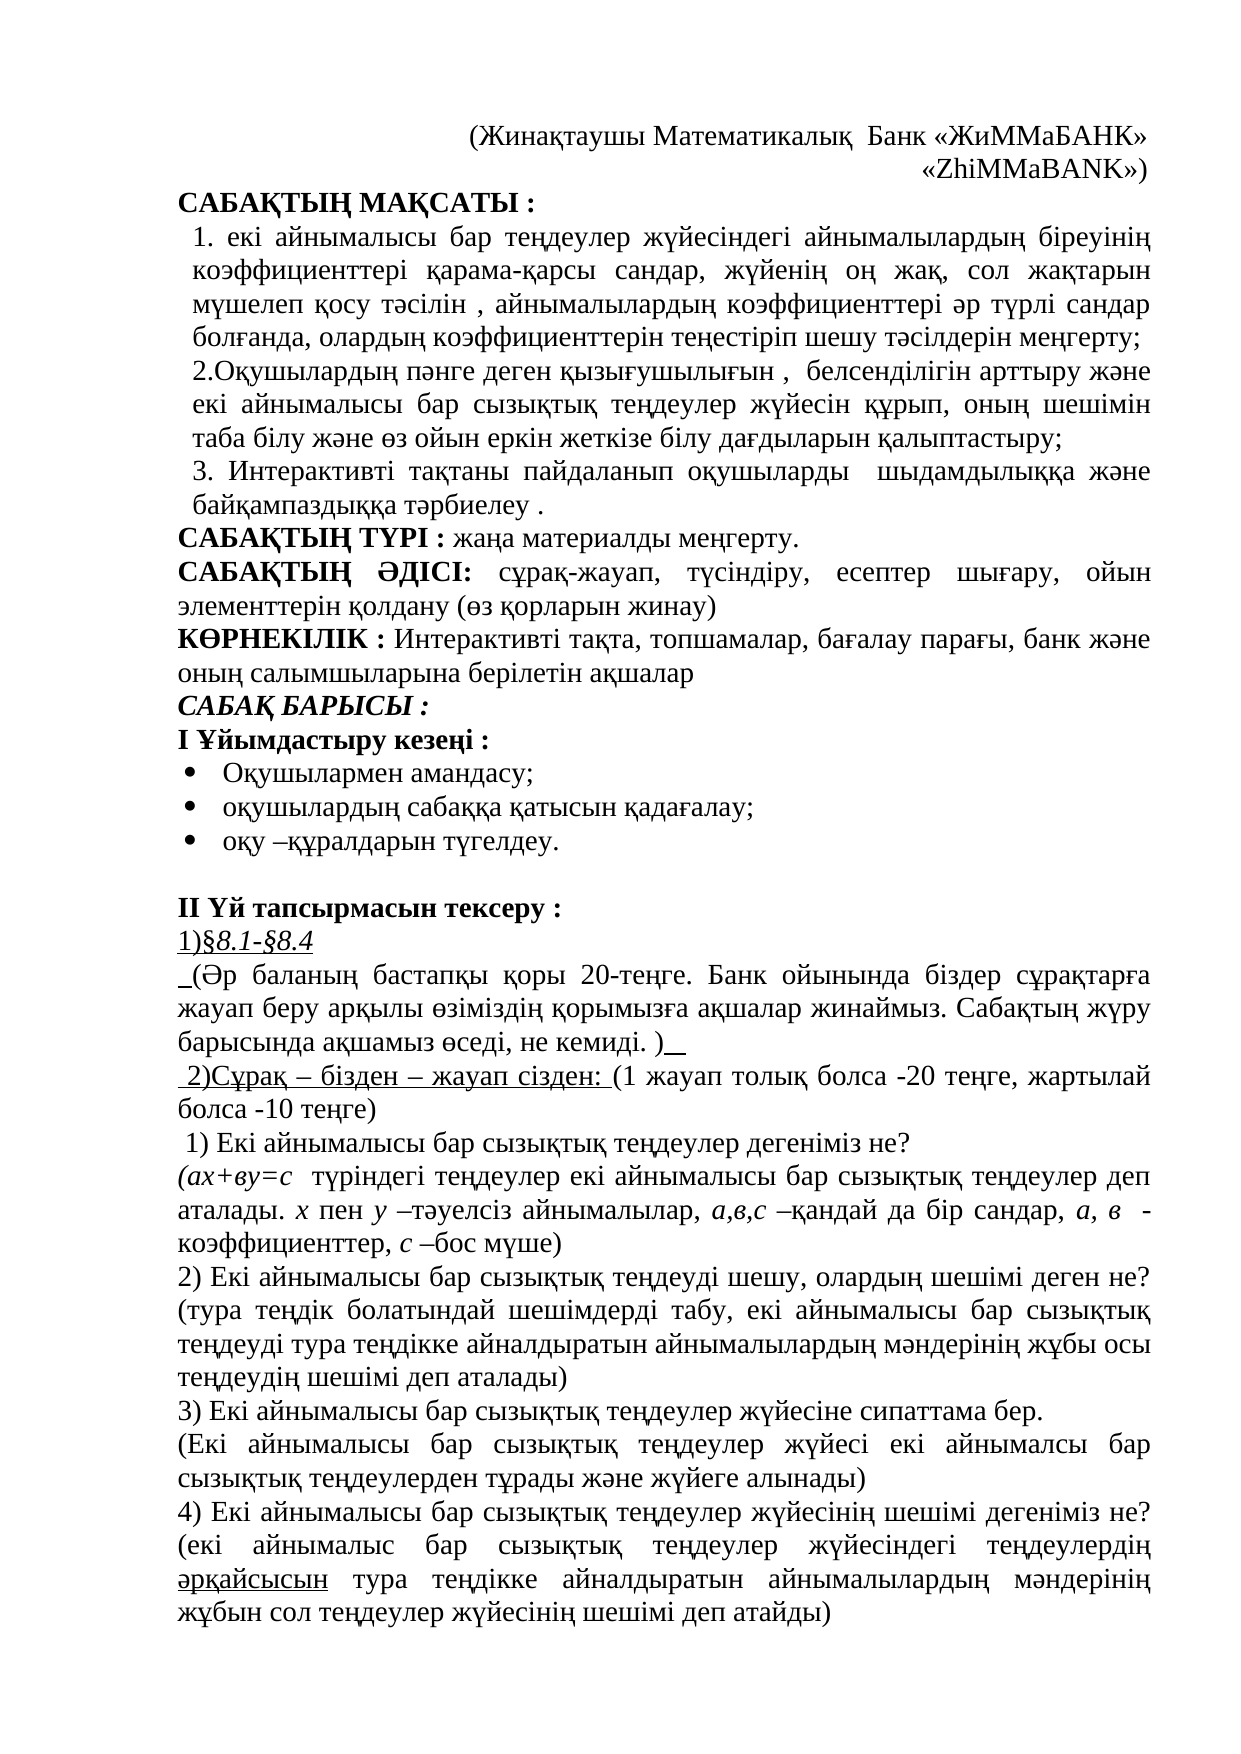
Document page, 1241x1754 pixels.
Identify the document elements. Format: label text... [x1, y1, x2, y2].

text КӨРНЕКІЛІК : Интерактивті тақта, топшамалар, бағалау парағы, банк және оның салымшыларына берілетін ақшалар [177, 621, 1152, 688]
text 1)§8.1-§8.4 [177, 923, 1152, 957]
text 2)Сұрақ – бізден – жауап сізден: (1 жауап толық болса -20 теңге, жартылай болса -10 теңге) [177, 1058, 1152, 1125]
text І Ұйымдастыру кезеңі : [177, 722, 1152, 755]
text (Жинақтаушы Математикалық Банк «ЖиММаБАНК» [177, 118, 1152, 152]
text 2) Екі айнымалысы бар сызықтық теңдеуді шешу, олардың шешімі деген не? (тура теңдік болатындай шешімдерді табу, екі айнымалысы бар сызықтық теңдеуді тура теңдікке айналдыратын айнымалылардың мәндерінің жұбы осы теңдеудің шешімі деп аталады) [177, 1259, 1152, 1393]
list Оқушылармен амандасу; [185, 755, 1152, 789]
text «ZhiMМaBANK») [177, 152, 1152, 185]
text 1) Екі айнымалысы бар сызықтық теңдеулер дегеніміз не? [177, 1125, 1152, 1158]
text САБАҚ БАРЫСЫ : [177, 688, 1152, 722]
text 3) Екі айнымалысы бар сызықтық теңдеулер жүйесіне сипаттама бер. [177, 1393, 1152, 1427]
text (ах+ву=с түріндегі теңдеулер екі айнымалысы бар сызықтық теңдеулер деп аталады. х пен у –тәуелсіз айнымалылар, а,в,с –қандай да бір сандар, а, в -коэффициенттер, с –бос мүше) [177, 1158, 1152, 1259]
text САБАҚТЫҢ МАҚСАТЫ : [177, 185, 1152, 219]
text 3. Интерактивті тақтаны пайдаланып оқушыларды шыдамдылыққа және байқампаздыққа тәрбиелеу . [192, 453, 1152, 521]
text САБАҚТЫҢ ТҮРІ : жаңа материалды меңгерту. [177, 521, 1152, 554]
text 4) Екі айнымалысы бар сызықтық теңдеулер жүйесінің шешімі дегеніміз не? (екі айнымалыс бар сызықтық теңдеулер жүйесіндегі теңдеулердің әрқайсысын тура теңдікке айналдыратын айнымалылардың мәндерінің жұбын сол теңдеулер жүйесінің шешімі деп атайды) [177, 1494, 1152, 1628]
text 2.Оқушылардың пәнге деген қызығушылығын , белсенділігін арттыру және екі айнымалысы бар сызықтық теңдеулер жүйесін құрып, оның шешімін таба білу және өз ойын еркін жеткізе білу дағдыларын қалыптастыру; [192, 353, 1152, 453]
text САБАҚТЫҢ ӘДІСІ: сұрақ-жауап, түсіндіру, есептер шығару, ойын элементтерін қолдану (өз қорларын жинау) [177, 554, 1152, 621]
text (Екі айнымалысы бар сызықтық теңдеулер жүйесі екі айнымалсы бар сызықтық теңдеулерден тұрады және жүйеге алынады) [177, 1427, 1152, 1494]
text ІІ Үй тапсырмасын тексеру : [177, 890, 1152, 923]
list оқушылардың сабаққа қатысын қадағалау; [185, 789, 1152, 823]
list оқу –құралдарын түгелдеу. [185, 823, 1152, 856]
text 1. екі айнымалысы бар теңдеулер жүйесіндегі айнымалылардың біреуінің коэффициенттері қарама-қарсы сандар, жүйенің оң жақ, сол жақтарын мүшелеп қосу тәсілін , айнымалылардың коэффициенттері әр түрлі сандар болғанда, олардың коэффициенттерін теңестіріп шешу тәсілдерін меңгерту; [192, 219, 1152, 353]
text (Әр баланың бастапқы қоры 20-теңге. Банк ойынында біздер сұрақтарға жауап беру арқылы өзіміздің қорымызға ақшалар жинаймыз. Сабақтың жүру барысында ақшамыз өседі, не кемиді. ) [177, 957, 1152, 1058]
